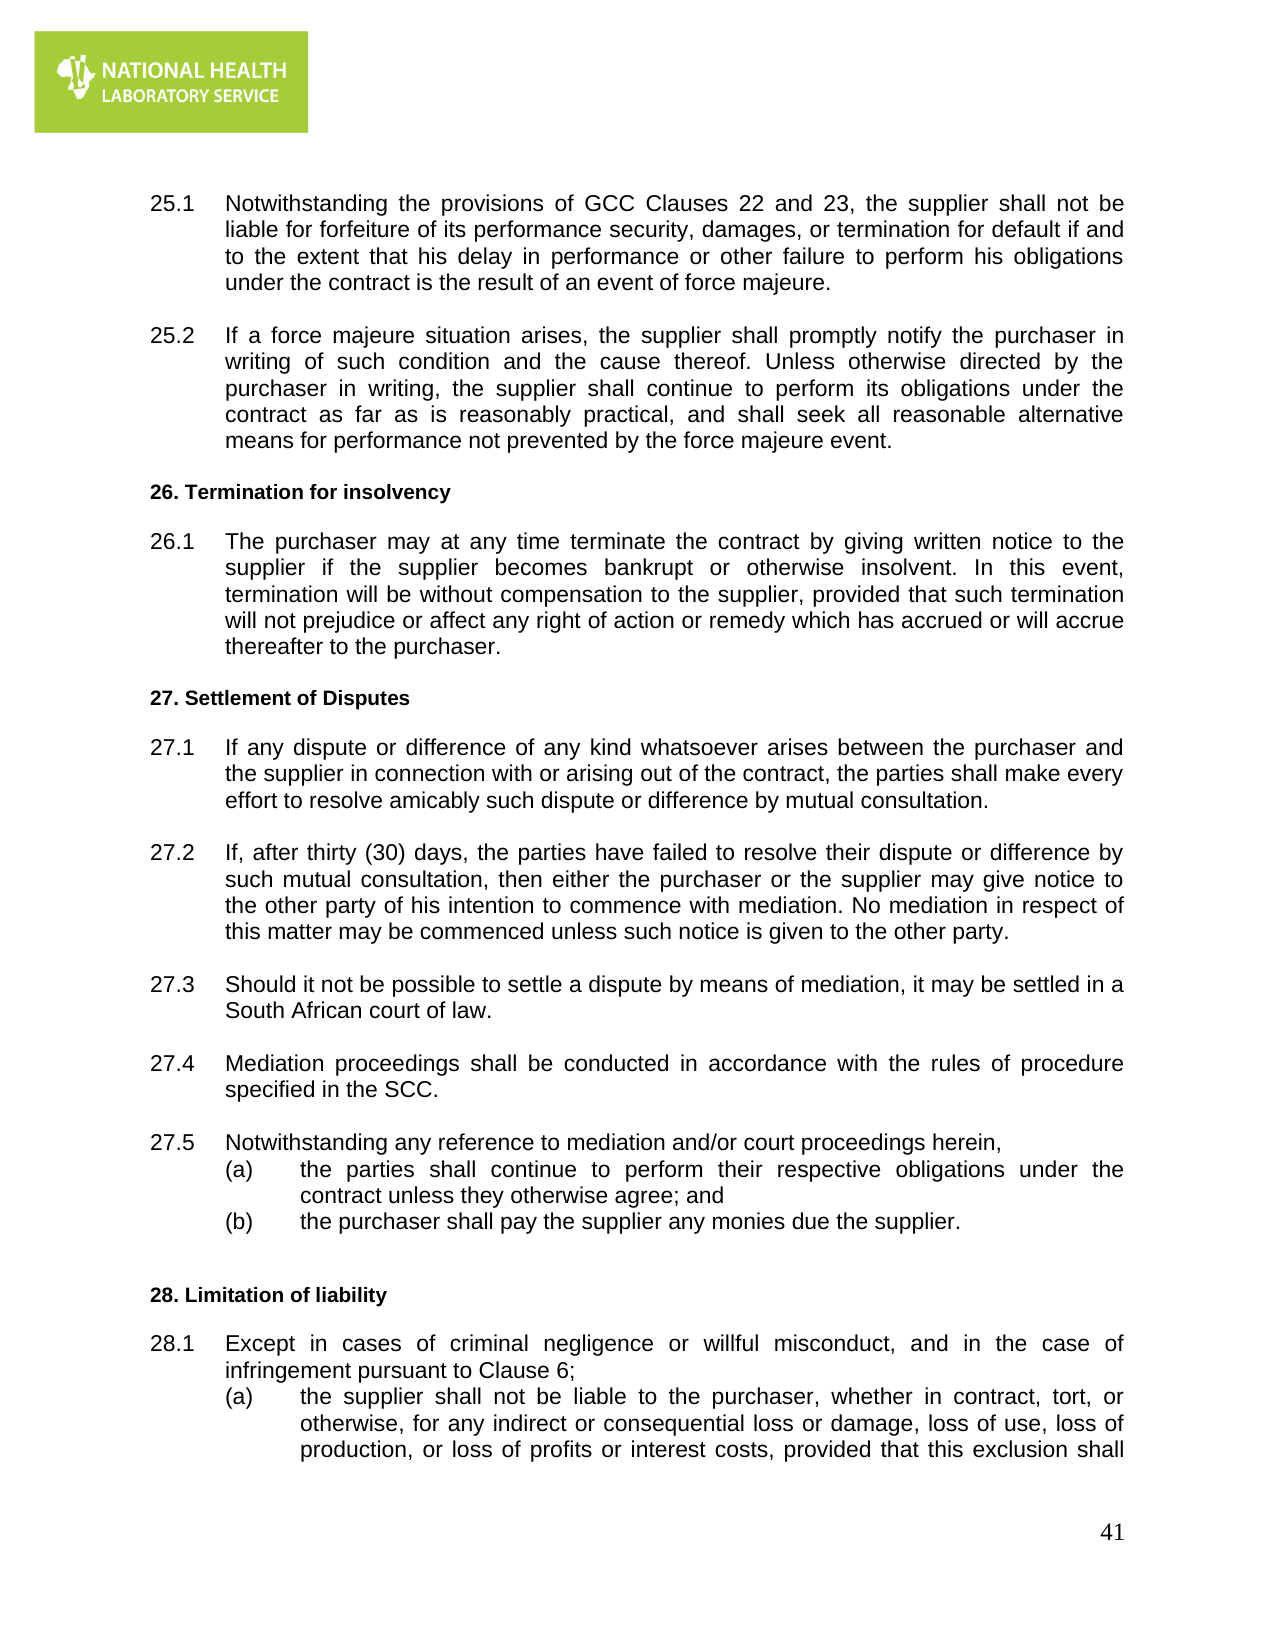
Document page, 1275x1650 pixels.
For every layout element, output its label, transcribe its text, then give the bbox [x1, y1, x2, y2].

text 28. Limitation of liability [150, 1282, 1125, 1306]
text 27.2 If, after thirty (30) days, the parties have failed to resolve their dispute or difference by such mutual consultation, then either the purchaser or the supplier may give notice to the other party of his intention to commence with mediation. No mediation in respect of this matter may be commenced unless such notice is given to the other party. [150, 839, 1125, 945]
text (b) the purchaser shall pay the supplier any monies due the supplier. [150, 1208, 1125, 1234]
text (a) the parties shall continue to perform their respective obligations under the contract unless they otherwise agree; and [225, 1156, 1125, 1208]
text 26.1 The purchaser may at any time terminate the contract by giving written notice to the supplier if the supplier becomes bankrupt or otherwise insolvent. In this event, termination will be without compensation to the supplier, provided that such termination will not prejudice or affect any right of action or remedy which has accrued or will accrue thereafter to the purchaser. [150, 528, 1125, 659]
text 25.1 Notwithstanding the provisions of GCC Clauses 22 and 23, the supplier shall not be liable for forfeiture of its performance security, damages, or termination for default if and to the extent that his delay in performance or other failure to perform his obligations under the contract is the result of an event of force majeure. [150, 190, 1125, 295]
text 27.5 Notwithstanding any reference to mediation and/or court proceedings herein, [150, 1129, 1125, 1156]
picture [34, 31, 309, 133]
text 26. Termination for insolvency [150, 480, 1125, 504]
text 28.1 Except in cases of criminal negligence or willful misconduct, and in the case of infringement pursuant to Clause 6; [150, 1330, 1125, 1383]
text 27. Settlement of Disputes [150, 686, 1125, 710]
text 25.2 If a force majeure situation arises, the supplier shall promptly notify the purchaser in writing of such condition and the cause thereof. Unless otherwise directed by the purchaser in writing, the supplier shall continue to perform its obligations under the contract as far as is reasonably practical, and shall seek all reasonable alternative means for performance not prevented by the force majeure event. [150, 322, 1125, 453]
text 27.1 If any dispute or difference of any kind whatsoever arises between the purchaser and the supplier in connection with or arising out of the contract, the parties shall make every effort to resolve amicably such dispute or difference by mutual consultation. [150, 734, 1125, 813]
text 27.4 Mediation proceedings shall be conducted in accordance with the rules of procedure specified in the SCC. [150, 1050, 1125, 1103]
text 27.3 Should it not be possible to settle a dispute by means of mediation, it may be settled in a South African court of law. [150, 971, 1125, 1024]
